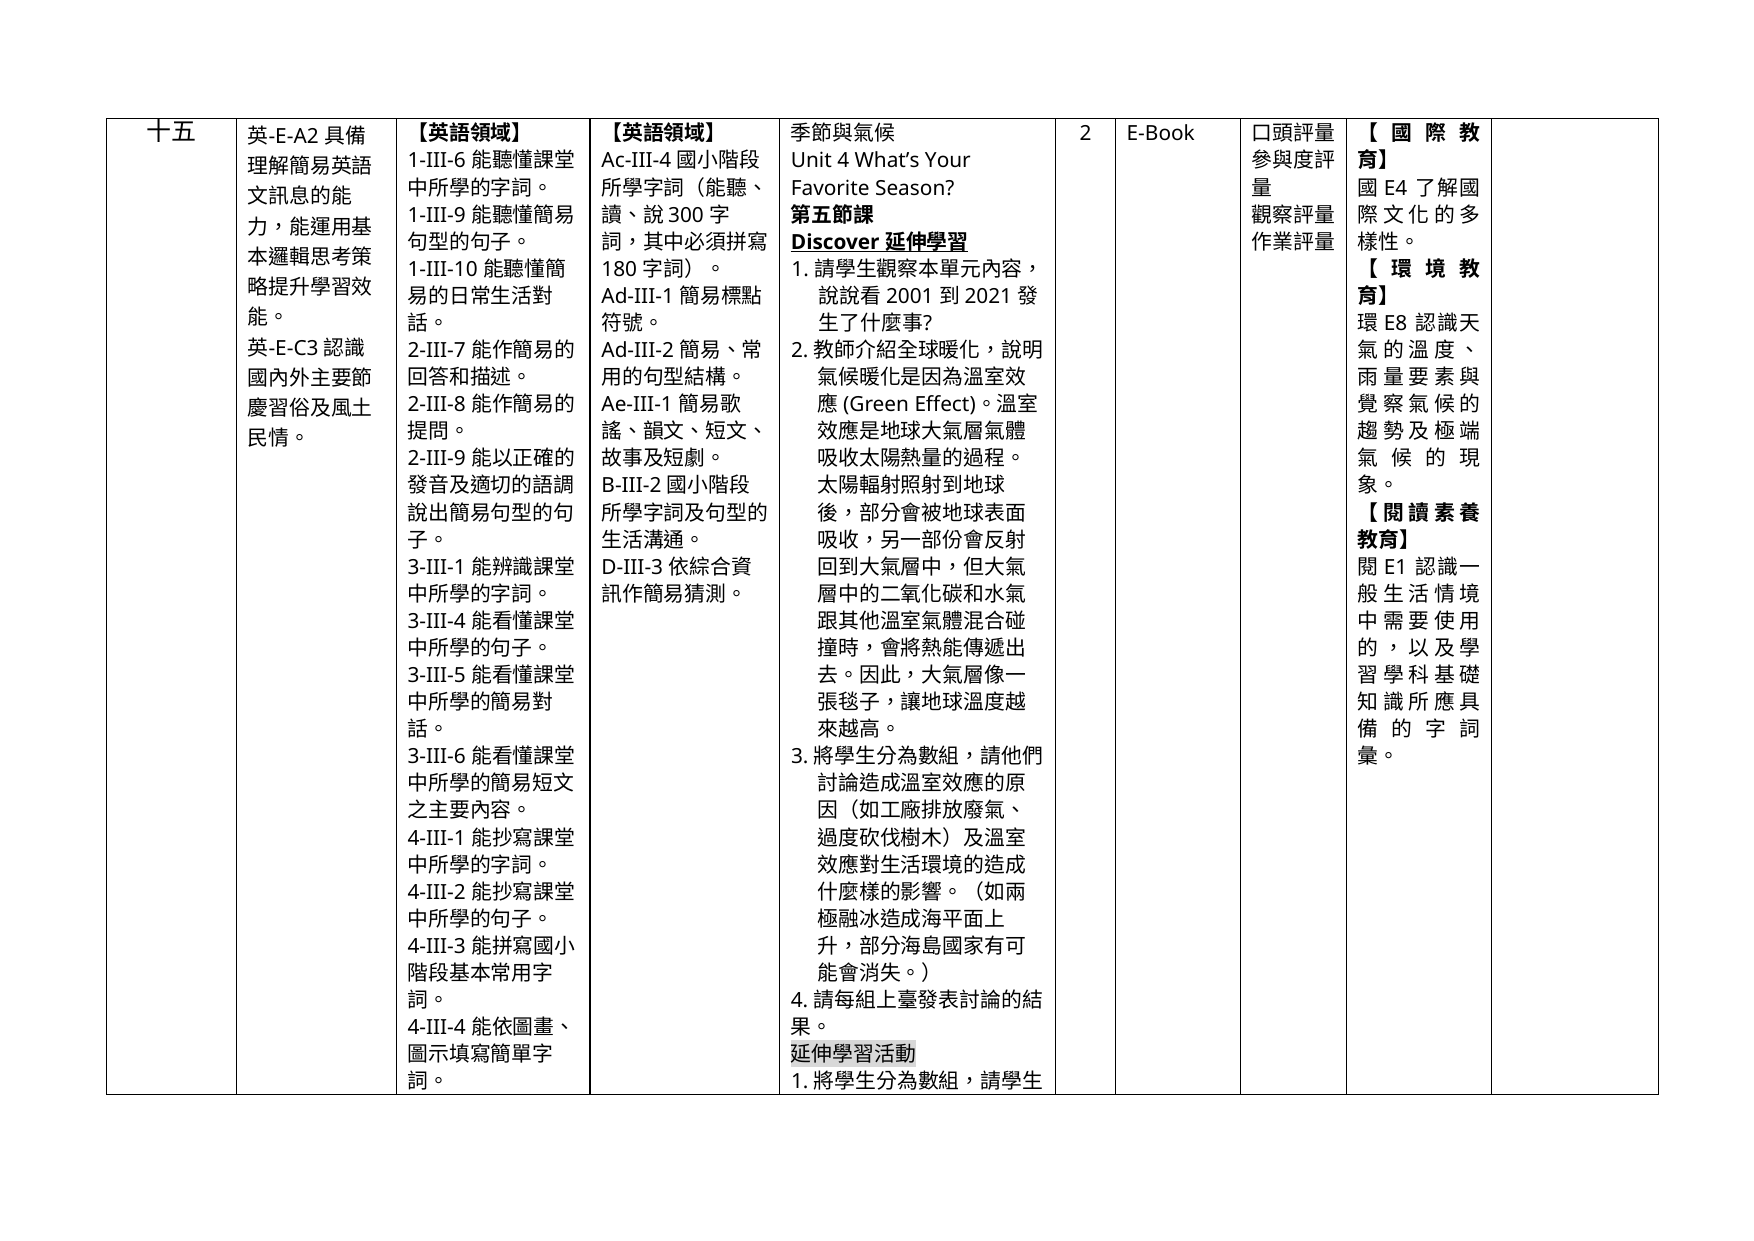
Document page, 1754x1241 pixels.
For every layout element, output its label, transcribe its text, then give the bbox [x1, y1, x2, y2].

table_cell 2 [1056, 119, 1115, 1094]
table_cell E-Book [1116, 119, 1240, 1094]
table_cell 十五 [107, 119, 236, 1094]
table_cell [1347, 119, 1491, 1094]
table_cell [780, 119, 1055, 1094]
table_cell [591, 119, 779, 1094]
table_cell [1492, 119, 1658, 1094]
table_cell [397, 119, 589, 1094]
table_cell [1241, 119, 1346, 1094]
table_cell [237, 119, 396, 1094]
